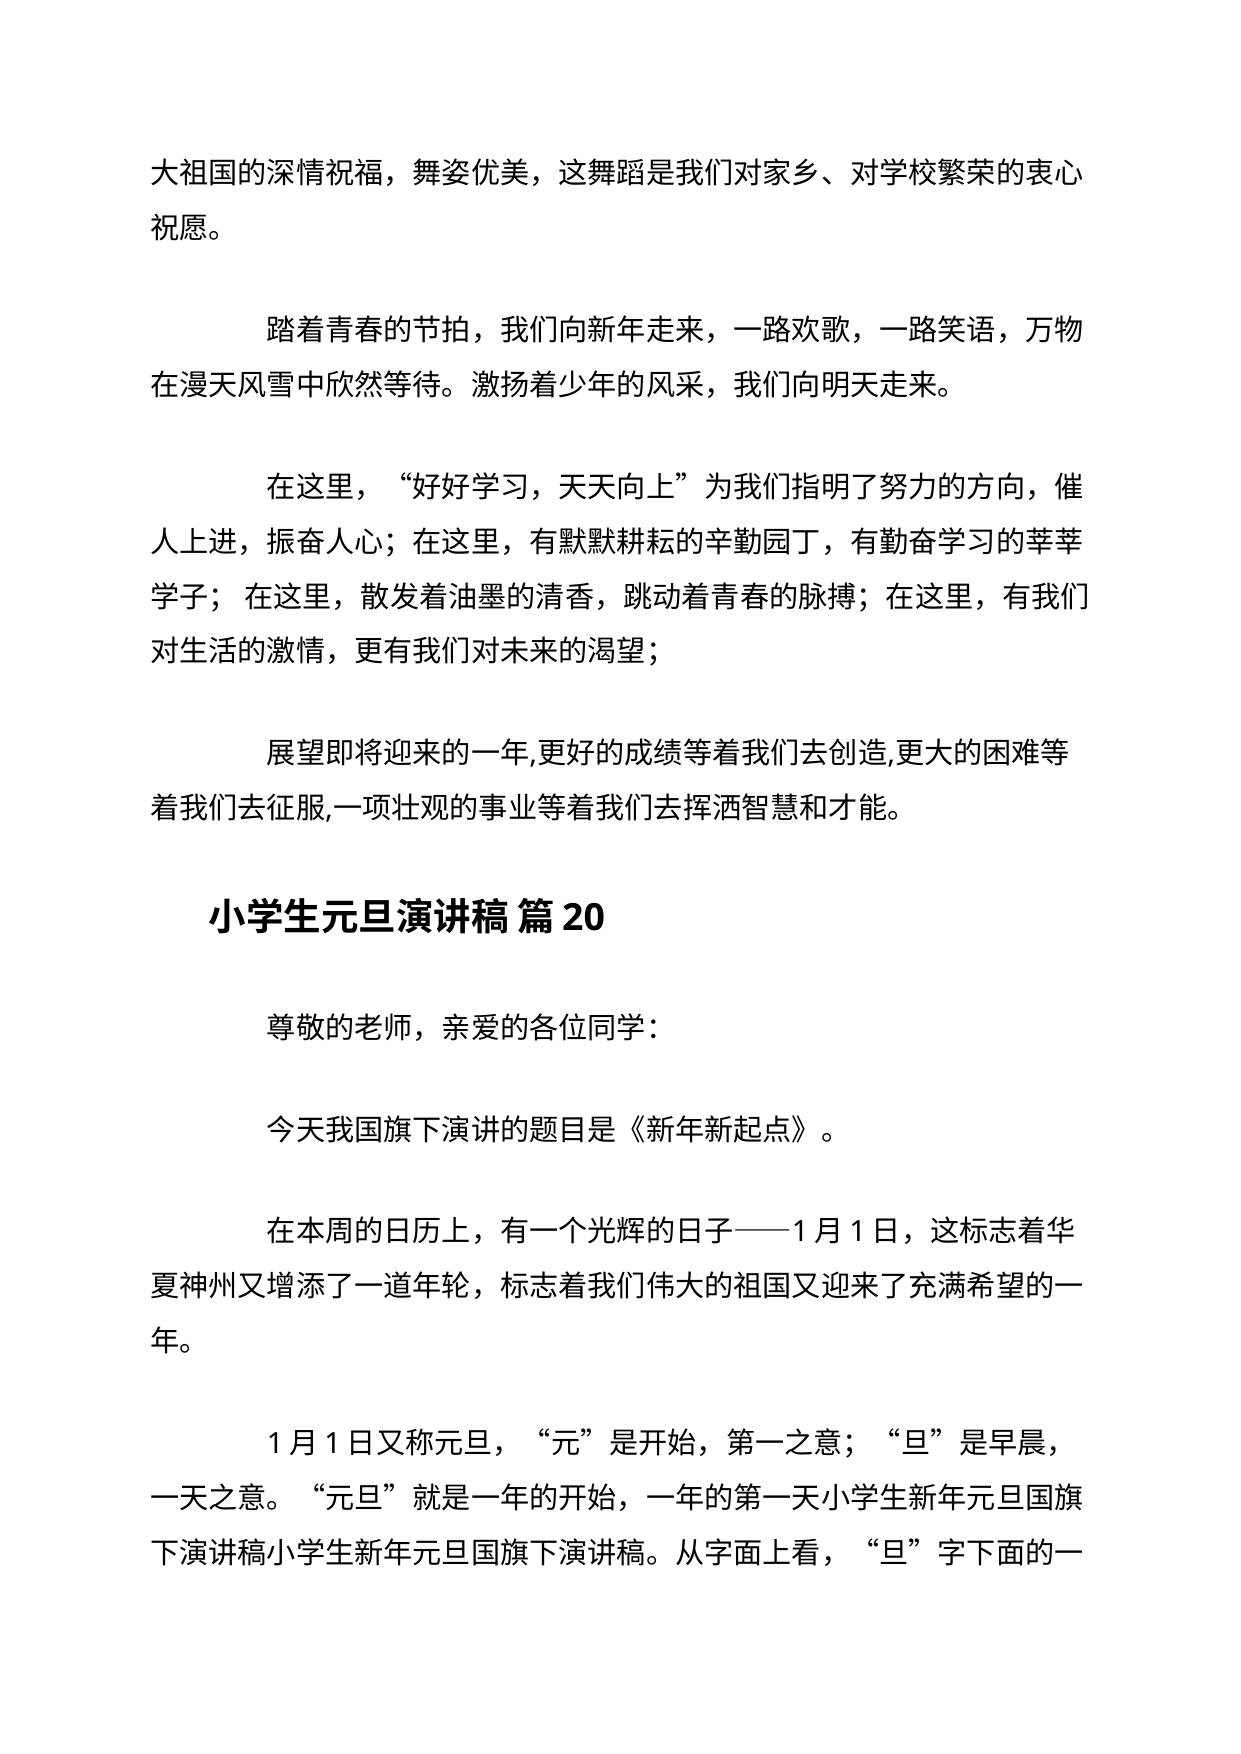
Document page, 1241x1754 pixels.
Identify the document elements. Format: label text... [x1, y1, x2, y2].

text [150, 150, 1090, 247]
text 展望即将迎来的一年,更好的成绩等着我们去创造,更大的困难等着我们去征服,一项壮观的事业等着我们去挥洒智慧和才能。 [150, 730, 1090, 827]
text 小学生元旦演讲稿 篇20 [150, 887, 1090, 941]
text 在本周的日历上，有一个光辉的日子——1月1日，这标志着华夏神州又增添了一道年轮，标志着我们伟大的祖国又迎来了充满希望的一年。 [150, 1208, 1090, 1360]
text 尊敬的老师，亲爱的各位同学： [150, 1004, 1090, 1047]
text 踏着青春的节拍，我们向新年走来，一路欢歌，一路笑语，万物在漫天风雪中欣然等待。激扬着少年的风采，我们向明天走来。 [150, 307, 1090, 404]
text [150, 1419, 1090, 1572]
text 今天我国旗下演讲的题目是《新年新起点》。 [150, 1106, 1090, 1148]
text 在这里，“好好学习，天天向上”为我们指明了努力的方向，催人上进，振奋人心；在这里，有默默耕耘的辛勤园丁，有勤奋学习的莘莘学子； 在这里，散发着油墨的清香，跳动着青春的脉搏；在这里，有我们对生活的激情，更有我们对未来的渴望； [150, 463, 1090, 670]
